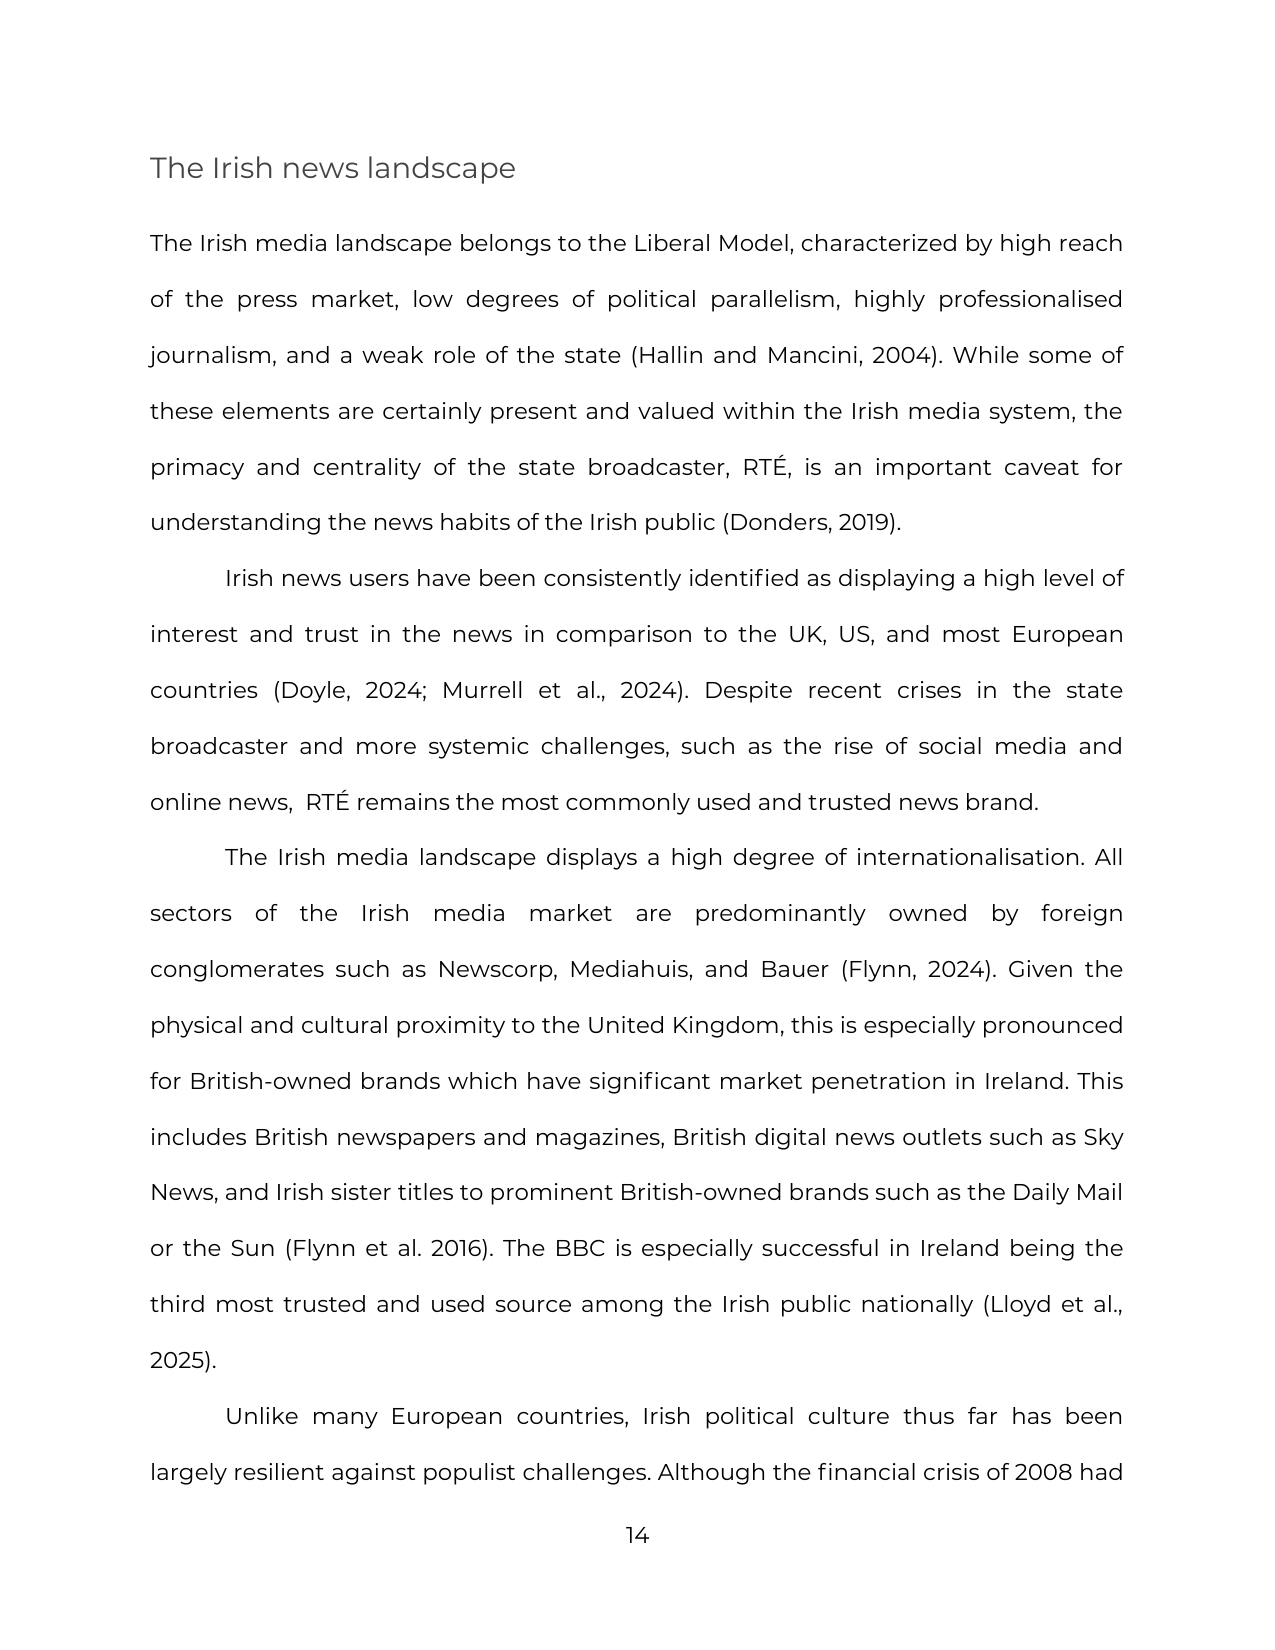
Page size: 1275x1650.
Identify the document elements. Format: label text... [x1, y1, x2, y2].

text The Irish media landscape belongs to the Liberal Model, characterized by high reach of the press market, low degrees of political parallelism, highly professionalised journalism, and a weak role of the state (Hallin and Mancini, 2004). While some of these elements are certainly present and valued within the Irish media system, the primacy and centrality of the state broadcaster, RTÉ, is an important caveat for understanding the news habits of the Irish public (Donders, 2019). [150, 229, 1125, 536]
text The Irish media landscape displays a high degree of internationalisation. All sectors of the Irish media market are predominantly owned by foreign conglomerates such as Newscorp, Mediahuis, and Bauer (Flynn, 2024). Given the physical and cultural proximity to the United Kingdom, this is especially pronounced for British-owned brands which have significant market penetration in Ireland. This includes British newspapers and magazines, British digital news outlets such as Sky News, and Irish sister titles to prominent British-owned brands such as the Daily Mail or the Sun (Flynn et al. 2016). The BBC is especially successful in Ireland being the third most trusted and used source among the Irish public nationally (Lloyd et al., 2025). [150, 843, 1125, 1374]
subtitle The Irish news landscape [150, 150, 1125, 186]
text Irish news users have been consistently identified as displaying a high level of interest and trust in the news in comparison to the UK, US, and most European countries (Doyle, 2024; Murrell et al., 2024). Despite recent crises in the state broadcaster and more systemic challenges, such as the rise of social media and online news, RTÉ remains the most commonly used and trusted news brand. [150, 564, 1125, 816]
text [150, 1402, 1125, 1486]
